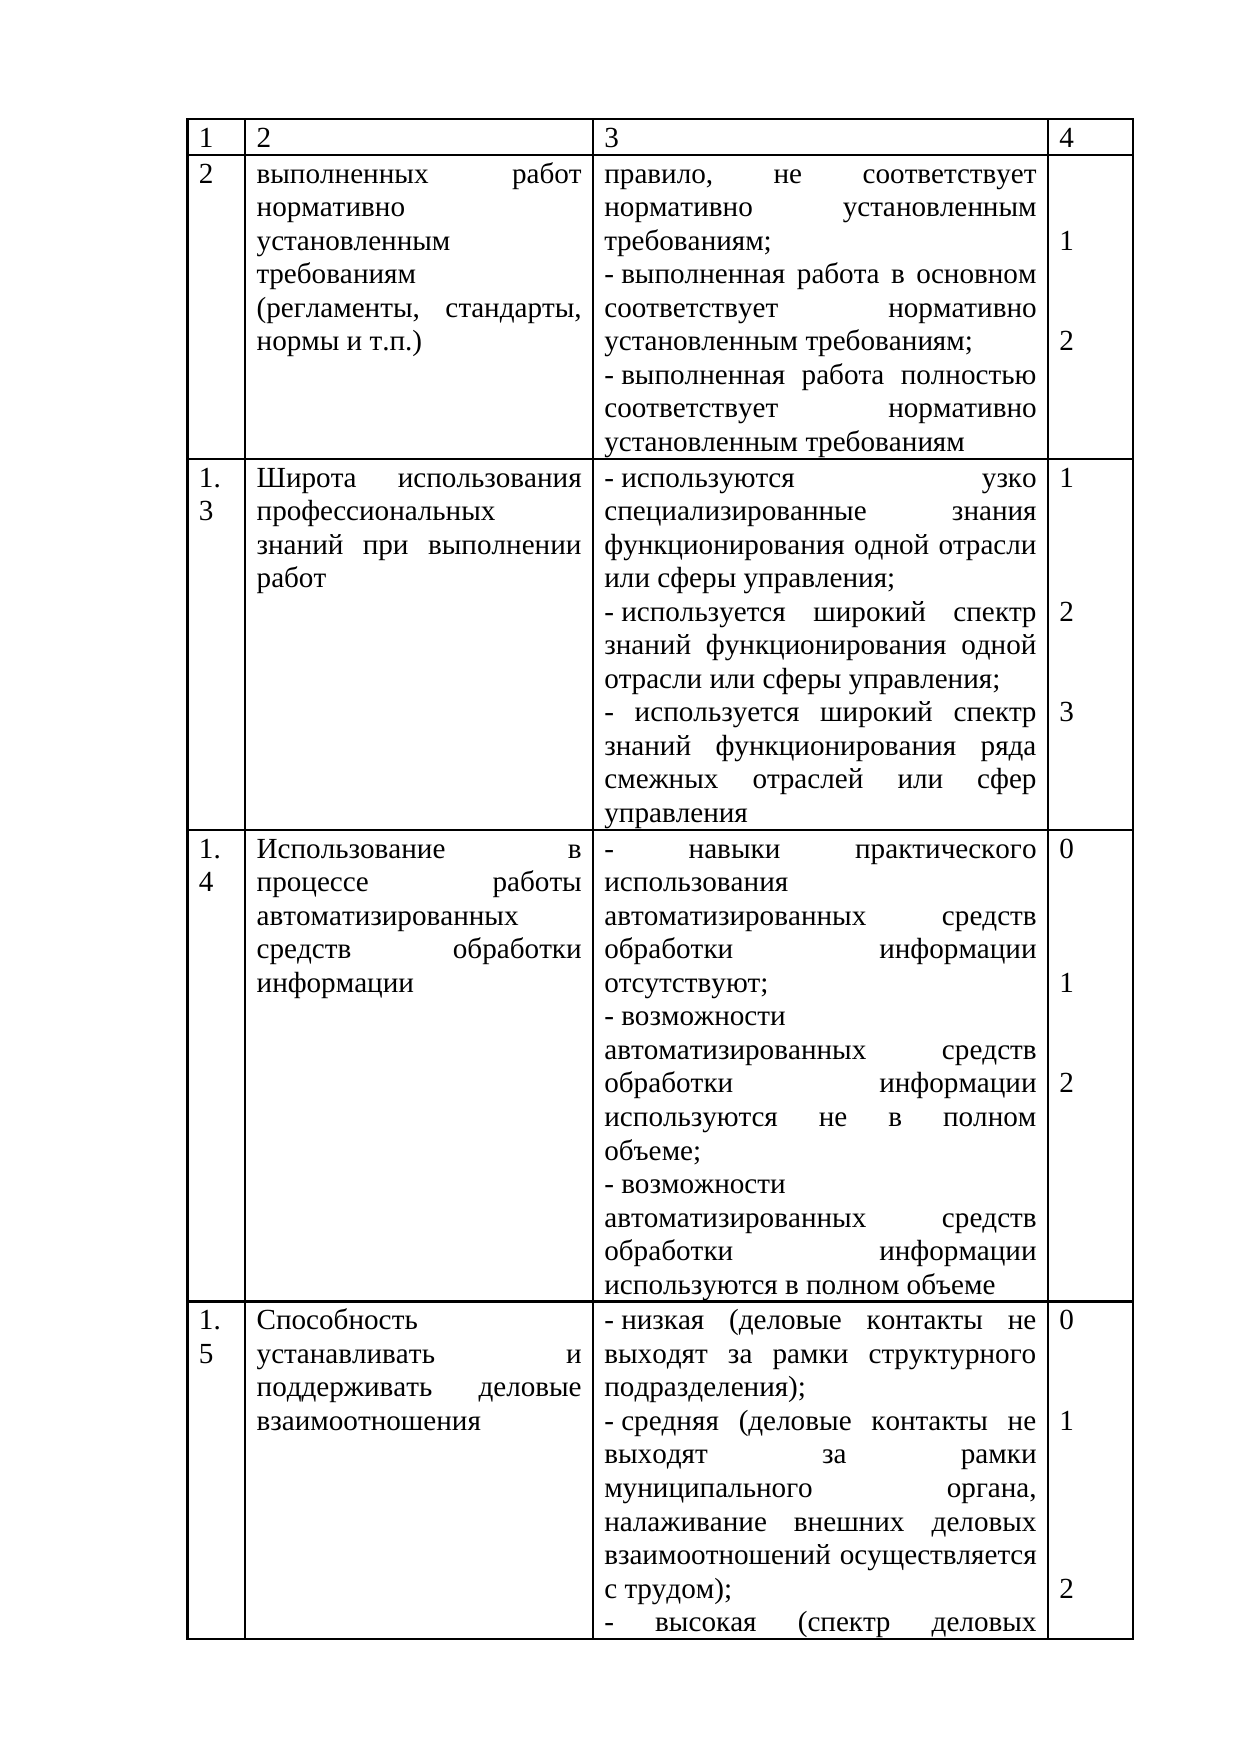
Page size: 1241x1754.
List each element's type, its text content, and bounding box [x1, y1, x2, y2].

table_cell Широта использования профессиональных знаний при выполнении работ [246, 460, 592, 829]
table_cell 0 1 2 [1049, 156, 1132, 458]
table_cell - используются узко специализированные знания функционирования одной отрасли или сферы управления; - используется широкий спектр знаний функционирования одной отрасли или сферы управления; - используется широкий спектр знаний функционирования ряда смежных отраслей или сфер управления [594, 460, 1047, 829]
table_header 2 [246, 120, 592, 154]
table_cell 1.2 [189, 156, 244, 458]
table_cell 0 1 2 [1049, 831, 1132, 1300]
table_cell Использование в процессе работы автоматизированных средств обработки информации [246, 831, 592, 1300]
table_cell 1.5 [189, 1303, 244, 1638]
table_header 4 [1049, 120, 1132, 154]
table_cell 1 2 3 [1049, 460, 1132, 829]
table_cell 1.3 [189, 460, 244, 829]
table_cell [594, 1303, 1047, 1638]
table_cell 0 1 2 [1049, 1303, 1132, 1638]
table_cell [246, 1303, 592, 1638]
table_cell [594, 156, 1047, 458]
table_cell 1.4 [189, 831, 244, 1300]
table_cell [246, 156, 592, 458]
table_header 1 [189, 120, 244, 154]
table_cell - навыки практического использования автоматизированных средств обработки информации отсутствуют; - возможности автоматизированных средств обработки информации используются не в полном объеме; - возможности автоматизированных средств обработки информации используются в полном объеме [594, 831, 1047, 1300]
table_header 3 [594, 120, 1047, 154]
